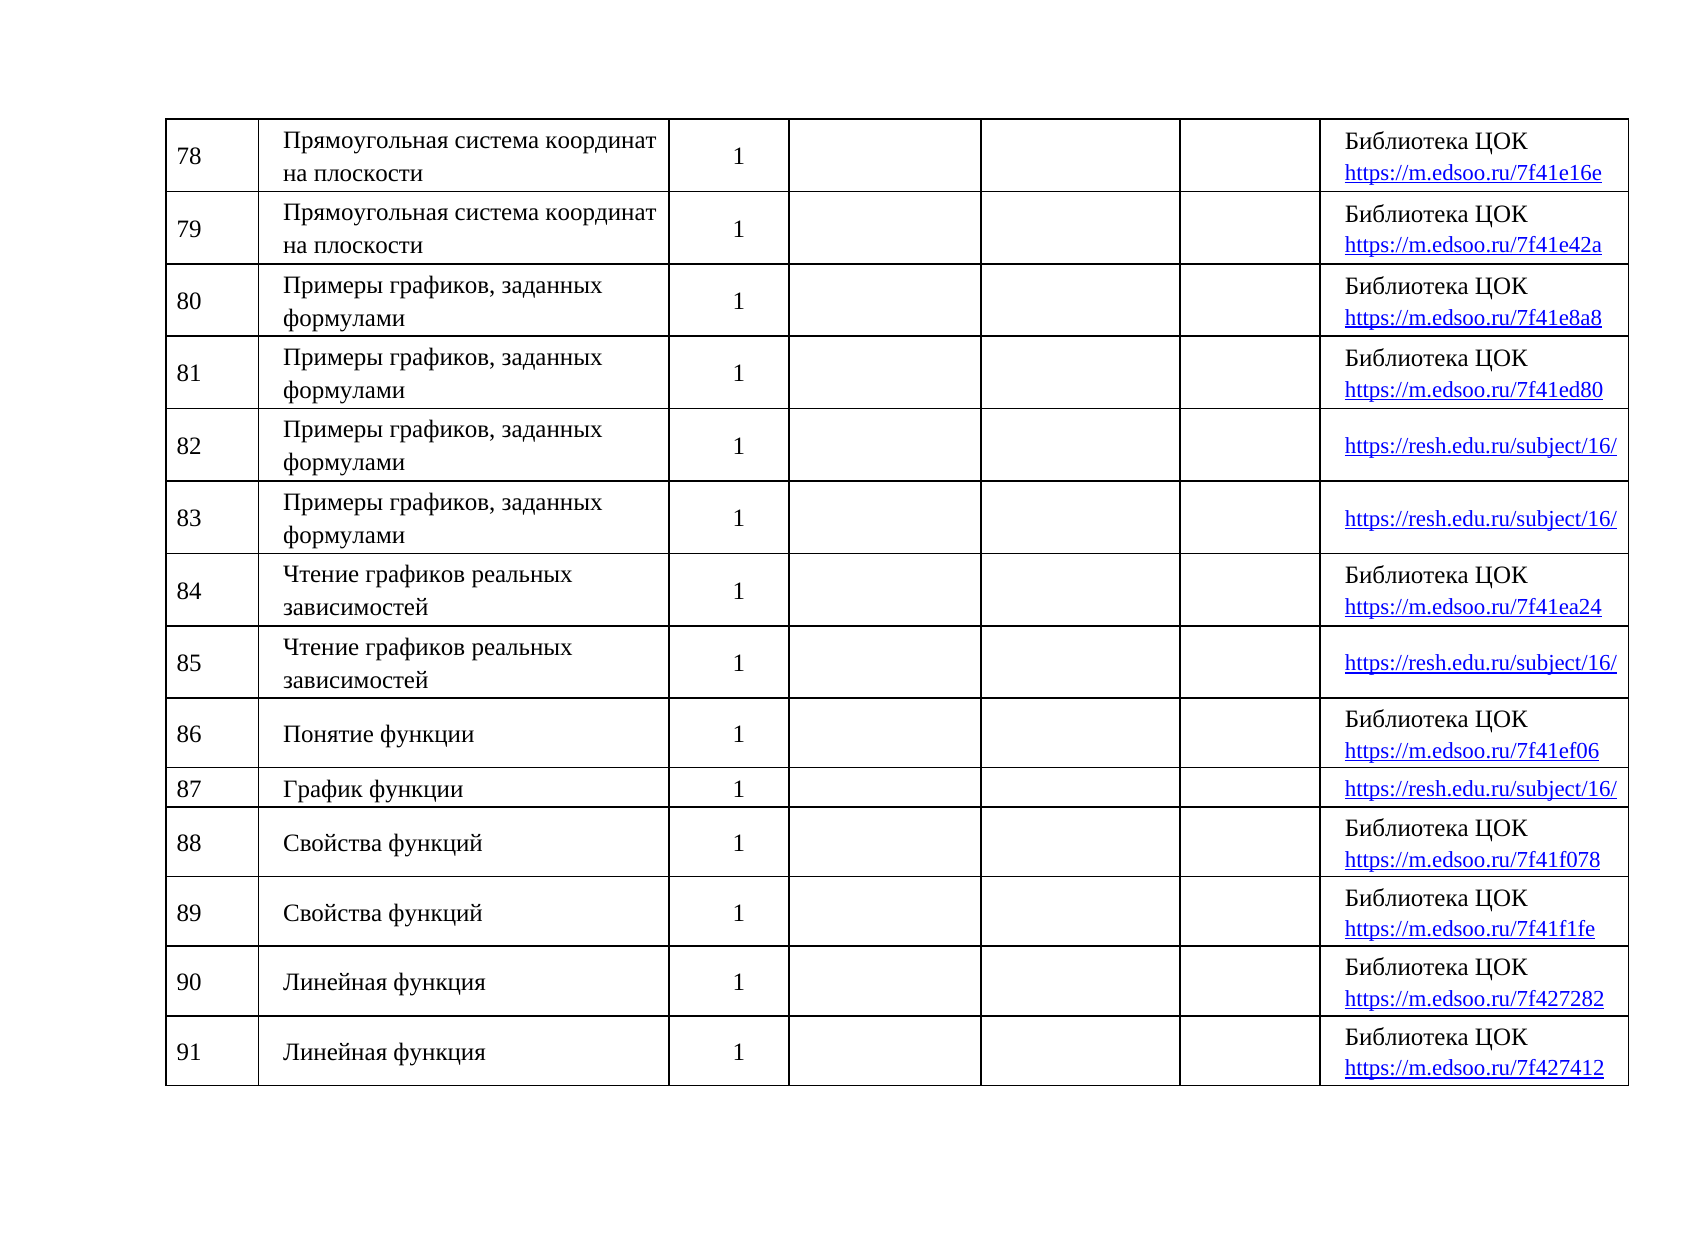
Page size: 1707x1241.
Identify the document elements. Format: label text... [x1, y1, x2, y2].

table_cell [790, 120, 980, 191]
table_cell [790, 627, 980, 697]
table_cell 87 [167, 768, 258, 806]
table_cell Линейная функция [259, 947, 668, 1015]
table_cell 88 [167, 808, 258, 876]
table_cell [790, 409, 980, 480]
table_cell 1 [670, 627, 788, 697]
table_cell Примеры графиков, заданных формулами [259, 265, 668, 335]
table_cell 1 [670, 554, 788, 625]
table_cell 1 [670, 409, 788, 480]
table_cell [1181, 1017, 1319, 1084]
table_cell Библиотека ЦОК https://m.edsoo.ru/7f41f1fe [1321, 877, 1628, 945]
table_cell [1181, 554, 1319, 625]
table_cell [982, 1017, 1179, 1084]
table_cell Примеры графиков, заданных формулами [259, 409, 668, 480]
table_cell [1181, 337, 1319, 408]
table_cell [790, 808, 980, 876]
table_cell 82 [167, 409, 258, 480]
table_cell [1181, 409, 1319, 480]
table_cell 1 [670, 265, 788, 335]
table_cell Библиотека ЦОК https://m.edsoo.ru/7f427282 [1321, 947, 1628, 1015]
table_cell [982, 265, 1179, 335]
table_cell [982, 947, 1179, 1015]
table_cell Библиотека ЦОК https://m.edsoo.ru/7f41e8a8 [1321, 265, 1628, 335]
table_cell [982, 337, 1179, 408]
table_cell [1181, 768, 1319, 806]
table_cell [790, 265, 980, 335]
table_cell [1181, 192, 1319, 263]
table_cell https://resh.edu.ru/subject/16/ [1321, 482, 1628, 552]
table_cell Прямоугольная система координат на плоскости [259, 192, 668, 263]
table_cell Библиотека ЦОК https://m.edsoo.ru/7f41e42a [1321, 192, 1628, 263]
table_cell [790, 482, 980, 552]
table_cell 1 [670, 808, 788, 876]
table_cell 85 [167, 627, 258, 697]
table_cell Чтение графиков реальных зависимостей [259, 554, 668, 625]
table_cell 1 [670, 699, 788, 767]
table_cell 1 [670, 768, 788, 806]
table_cell 83 [167, 482, 258, 552]
table_cell 90 [167, 947, 258, 1015]
table_cell 86 [167, 699, 258, 767]
table_cell [982, 877, 1179, 945]
table_cell [790, 1017, 980, 1084]
table_cell [1181, 265, 1319, 335]
table_cell Свойства функций [259, 877, 668, 945]
table_cell [1181, 627, 1319, 697]
table_cell Библиотека ЦОК https://m.edsoo.ru/7f41ed80 [1321, 337, 1628, 408]
table_cell График функции [259, 768, 668, 806]
table_cell Свойства функций [259, 808, 668, 876]
table_cell Чтение графиков реальных зависимостей [259, 627, 668, 697]
table_cell 1 [670, 877, 788, 945]
table_cell 1 [670, 1017, 788, 1084]
table_cell 1 [670, 337, 788, 408]
table_cell https://resh.edu.ru/subject/16/ [1321, 627, 1628, 697]
table_cell 78 [167, 120, 258, 191]
table_cell https://resh.edu.ru/subject/16/ [1321, 768, 1628, 806]
table_cell [1181, 699, 1319, 767]
table_cell https://resh.edu.ru/subject/16/ [1321, 409, 1628, 480]
table_cell [790, 192, 980, 263]
table_cell [982, 808, 1179, 876]
table_cell 84 [167, 554, 258, 625]
table_cell Прямоугольная система координат на плоскости [259, 120, 668, 191]
table_cell Библиотека ЦОК https://m.edsoo.ru/7f41ef06 [1321, 699, 1628, 767]
table_cell 1 [670, 120, 788, 191]
table_cell [790, 768, 980, 806]
table_cell [1181, 482, 1319, 552]
table_cell 1 [670, 947, 788, 1015]
table_cell [790, 699, 980, 767]
table_cell [790, 337, 980, 408]
table_cell [982, 627, 1179, 697]
table_cell Примеры графиков, заданных формулами [259, 482, 668, 552]
table_cell Примеры графиков, заданных формулами [259, 337, 668, 408]
table_cell [982, 409, 1179, 480]
table_cell [790, 554, 980, 625]
table_cell [982, 482, 1179, 552]
table_cell Библиотека ЦОК https://m.edsoo.ru/7f41e16e [1321, 120, 1628, 191]
table_cell [790, 947, 980, 1015]
table_cell 1 [670, 192, 788, 263]
table_cell Понятие функции [259, 699, 668, 767]
table_cell [982, 554, 1179, 625]
table_cell 91 [167, 1017, 258, 1084]
table_cell [982, 120, 1179, 191]
table_cell [982, 699, 1179, 767]
table_cell Линейная функция [259, 1017, 668, 1084]
table_cell 79 [167, 192, 258, 263]
table_cell [1181, 808, 1319, 876]
table_cell Библиотека ЦОК https://m.edsoo.ru/7f41ea24 [1321, 554, 1628, 625]
table_cell 81 [167, 337, 258, 408]
table_cell [982, 192, 1179, 263]
table_cell [1181, 947, 1319, 1015]
table_cell 89 [167, 877, 258, 945]
table_cell 1 [670, 482, 788, 552]
table_cell 80 [167, 265, 258, 335]
table_cell Библиотека ЦОК https://m.edsoo.ru/7f41f078 [1321, 808, 1628, 876]
table_cell Библиотека ЦОК https://m.edsoo.ru/7f427412 [1321, 1017, 1628, 1084]
table_cell [1181, 120, 1319, 191]
table_cell [982, 768, 1179, 806]
table_cell [1181, 877, 1319, 945]
table_cell [790, 877, 980, 945]
